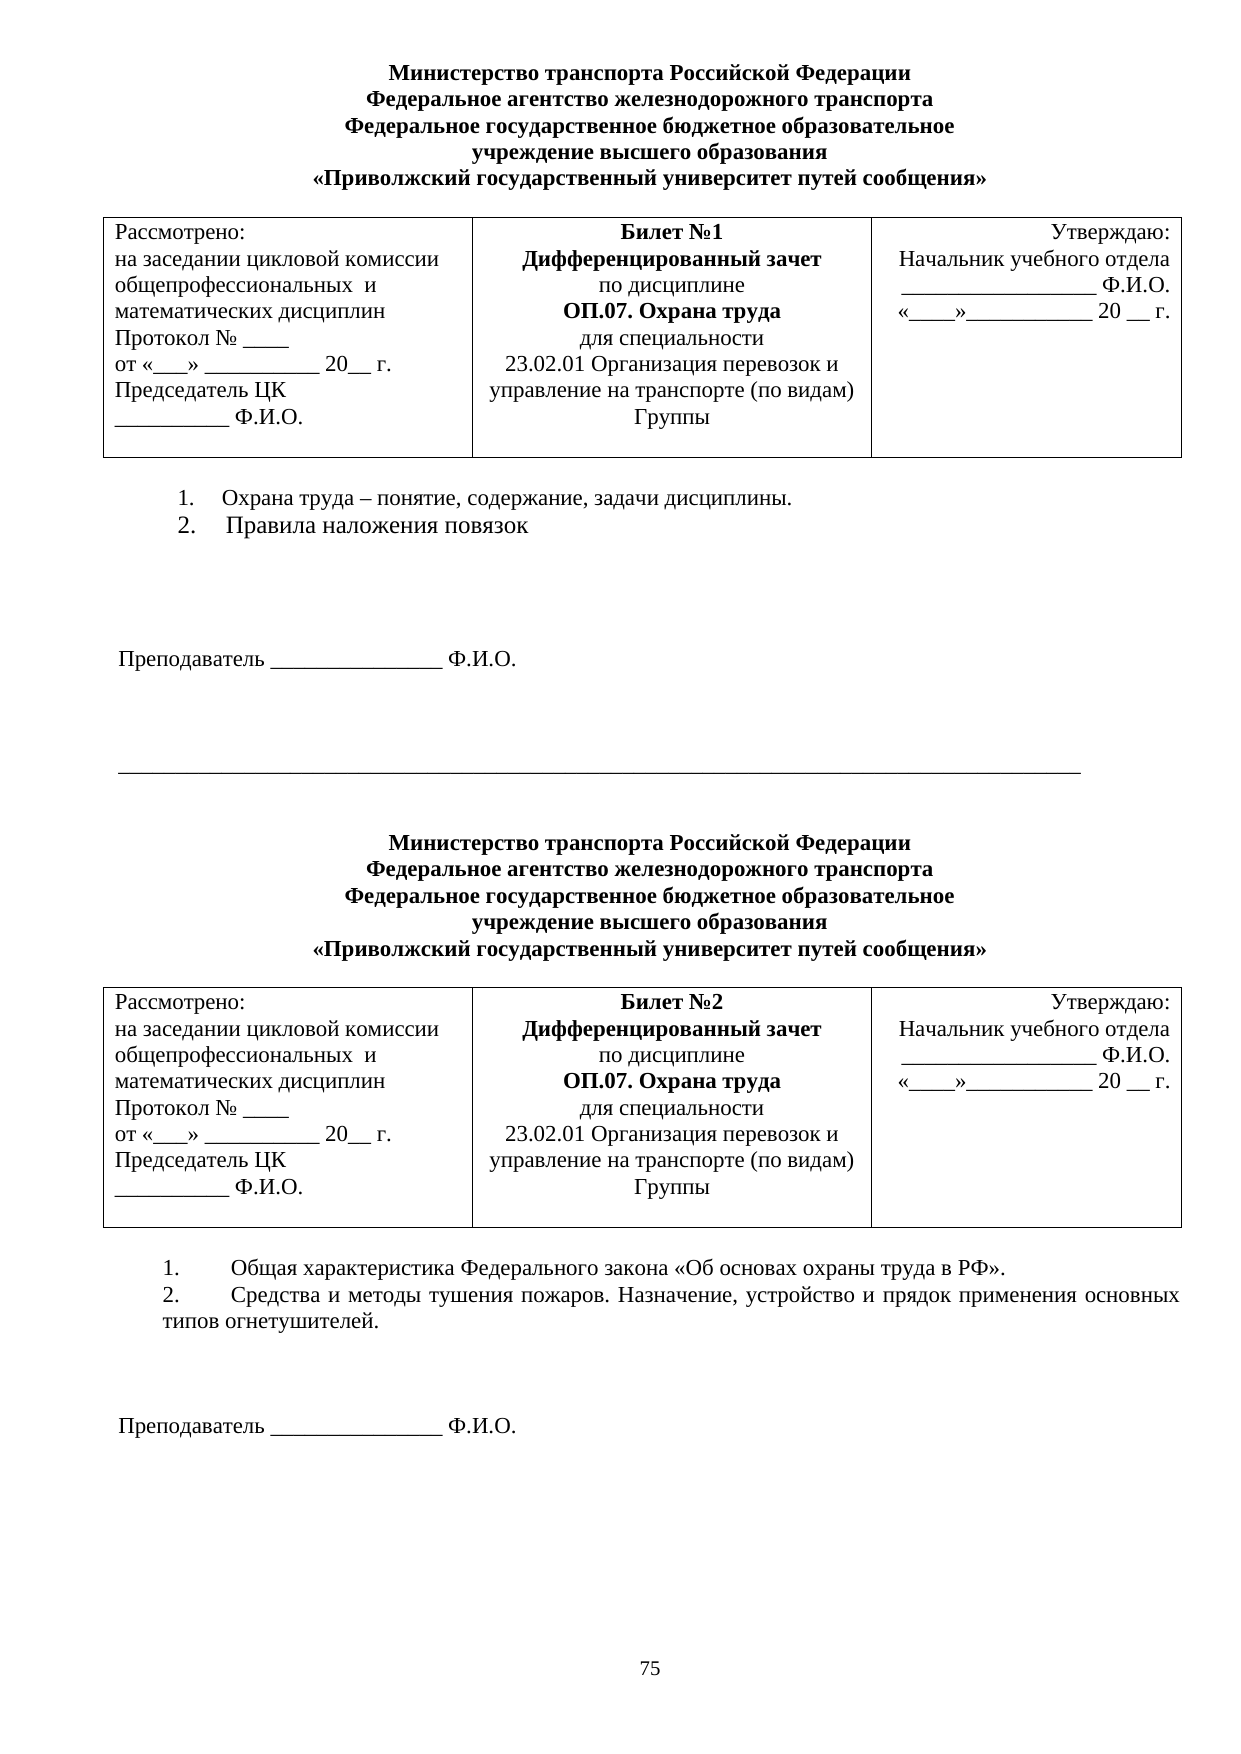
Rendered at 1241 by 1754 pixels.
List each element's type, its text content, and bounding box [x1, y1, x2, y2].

text «Приволжский государственный университет путей сообщения» [118, 164, 1181, 191]
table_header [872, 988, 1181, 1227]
text Министерство транспорта Российской Федерации [118, 59, 1181, 85]
text Министерство транспорта Российской Федерации [118, 829, 1181, 856]
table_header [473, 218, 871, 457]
text Федеральное агентство железнодорожного транспорта [118, 856, 1181, 882]
text учреждение высшего образования [118, 138, 1181, 164]
text «Приволжский государственный университет путей сообщения» [118, 934, 1181, 961]
text ____________________________________________________________________________________ [118, 750, 1181, 776]
list Охрана труда – понятие, содержание, задачи дисциплины. [118, 484, 1181, 511]
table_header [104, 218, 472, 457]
list Правила наложения повязок [177, 511, 1181, 539]
list Средства и методы тушения пожаров. Назначение, устройство и прядок применения основных типов огнетушителей. [162, 1281, 1181, 1333]
text Федеральное государственное бюджетное образовательное [118, 112, 1181, 138]
text Преподаватель _______________ Ф.И.О. [118, 1412, 1181, 1439]
text Федеральное агентство железнодорожного транспорта [118, 85, 1181, 112]
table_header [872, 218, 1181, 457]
text Преподаватель _______________ Ф.И.О. [118, 645, 1181, 671]
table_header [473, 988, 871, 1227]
text Федеральное государственное бюджетное образовательное [118, 882, 1181, 908]
text учреждение высшего образования [118, 908, 1181, 934]
list Общая характеристика Федерального закона «Об основах охраны труда в РФ». [162, 1254, 1181, 1281]
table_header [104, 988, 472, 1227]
